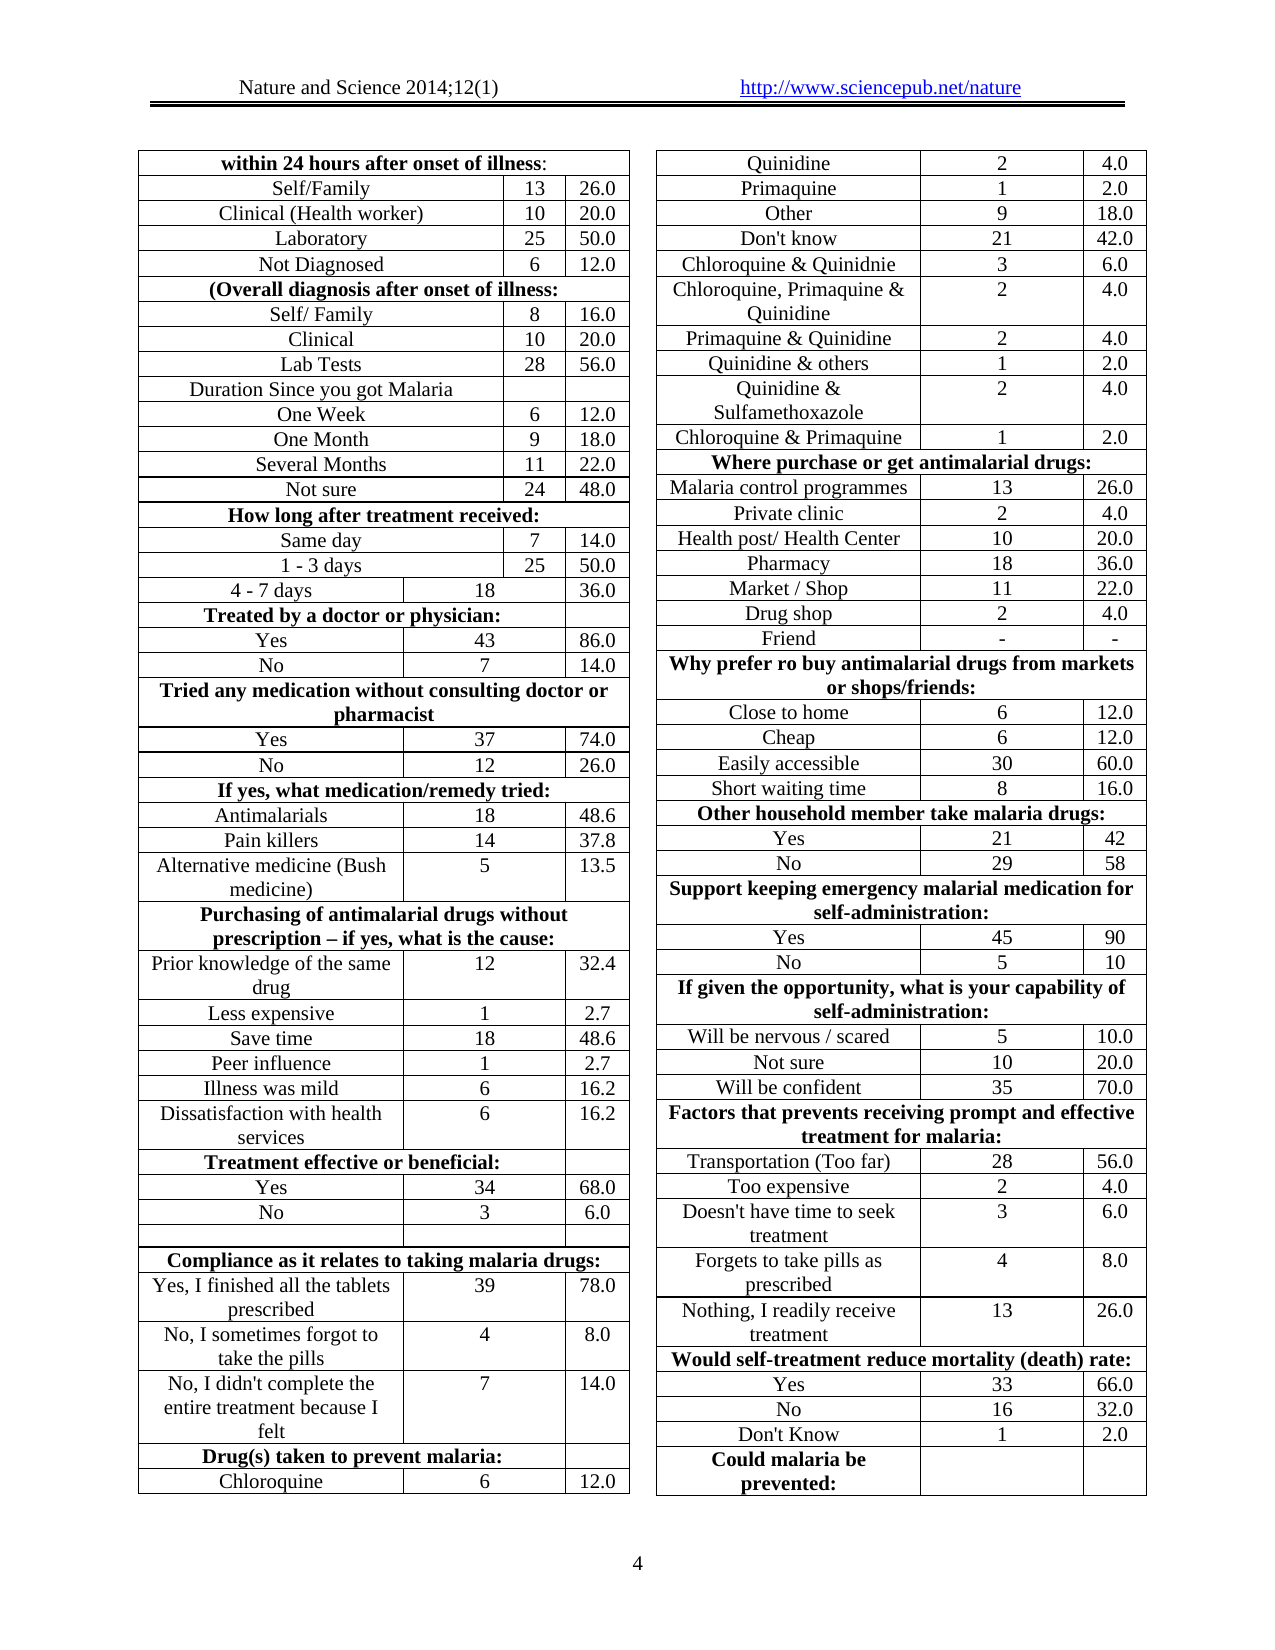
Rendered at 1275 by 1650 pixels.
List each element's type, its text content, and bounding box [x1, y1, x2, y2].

table_cell 20.0 [1084, 526, 1146, 549]
table_cell 2 [921, 500, 1083, 524]
table_cell Yes [139, 628, 403, 652]
table_cell 28 [921, 1149, 1083, 1173]
table_cell 43 [404, 628, 565, 652]
table_cell 5 [921, 950, 1083, 974]
table_cell 39 [404, 1273, 565, 1321]
table_cell 4 [404, 1322, 565, 1370]
table_cell Several Months [139, 452, 503, 476]
table_cell 6 [404, 1469, 565, 1493]
table_cell 8.0 [566, 1322, 629, 1370]
table_cell (Overall diagnosis after onset of illness: [139, 277, 629, 301]
table_cell Self/Family [139, 176, 503, 200]
table_cell No [139, 1200, 403, 1224]
table_cell 4.0 [1084, 277, 1146, 325]
table_cell No, I sometimes forgot to take the pills [139, 1322, 403, 1370]
table_cell 4.0 [1084, 151, 1146, 175]
table_cell 1 [404, 1000, 565, 1024]
table_cell 78.0 [566, 1273, 629, 1321]
table_cell 35 [921, 1075, 1083, 1099]
table_cell 20.0 [566, 327, 629, 351]
table_cell 42.0 [1084, 226, 1146, 250]
table_cell Will be nervous / scared [657, 1025, 920, 1048]
table_cell 25 [504, 226, 565, 250]
table_cell Other [657, 201, 920, 225]
table_cell [566, 603, 629, 627]
table_cell Could malaria be prevented: [657, 1447, 920, 1495]
table_cell 18 [404, 1026, 565, 1049]
table_cell Primaquine [657, 176, 920, 200]
table_cell Drug(s) taken to prevent malaria: [139, 1444, 565, 1468]
table_cell Treatment effective or beneficial: [139, 1150, 565, 1174]
table_cell 3 [921, 1199, 1083, 1247]
table_cell Chloroquine, Primaquine & Quinidine [657, 277, 920, 325]
table_cell 12.0 [566, 402, 629, 426]
table_cell 18.0 [1084, 201, 1146, 225]
table_cell within 24 hours after onset of illness: [139, 151, 629, 175]
table_cell 26.0 [566, 753, 629, 777]
table_cell 26.0 [1084, 1298, 1146, 1346]
table_cell Would self-treatment reduce mortality (death) rate: [657, 1347, 1146, 1371]
table_cell 10 [1084, 950, 1146, 974]
table_cell 37 [404, 728, 565, 751]
table_cell One Week [139, 402, 503, 426]
table_cell Tried any medication without consulting doctor or pharmacist [139, 678, 629, 726]
table_cell Drug shop [657, 601, 920, 625]
table_cell 30 [921, 750, 1083, 774]
table_cell 6 [921, 725, 1083, 749]
table_cell 14.0 [566, 528, 629, 552]
table_cell 14.0 [566, 1371, 629, 1443]
table_cell Support keeping emergency malarial medication for self-administration: [657, 876, 1146, 924]
table_cell 14 [404, 828, 565, 852]
table_cell Easily accessible [657, 750, 920, 774]
table_cell 50.0 [566, 553, 629, 577]
table_cell 12.0 [566, 1469, 629, 1493]
table_cell Don't Know [657, 1422, 920, 1446]
table_cell One Month [139, 427, 503, 451]
table_cell 1 [921, 176, 1083, 200]
table_cell Yes [139, 728, 403, 751]
table_cell 13 [921, 475, 1083, 499]
table_cell Yes [657, 826, 920, 850]
table_cell 6.0 [1084, 1199, 1146, 1247]
table_cell 12 [404, 753, 565, 777]
table_cell 7 [404, 1371, 565, 1443]
table_cell [921, 1447, 1083, 1495]
table_cell 37.8 [566, 828, 629, 852]
table_cell 70.0 [1084, 1075, 1146, 1099]
table_cell 2 [921, 376, 1083, 424]
table_cell Why prefer ro buy antimalarial drugs from markets or shops/friends: [657, 651, 1146, 699]
table_cell Not sure [139, 478, 503, 501]
table_cell 74.0 [566, 728, 629, 751]
table_cell Forgets to take pills as prescribed [657, 1248, 920, 1296]
table_cell 7 [504, 528, 565, 552]
table_cell 6 [404, 1076, 565, 1100]
table_cell 13 [921, 1298, 1083, 1346]
table_cell Laboratory [139, 226, 503, 250]
table_cell 2.0 [1084, 351, 1146, 375]
table_cell 58 [1084, 851, 1146, 875]
table_cell 4 - 7 days [139, 578, 403, 602]
table_cell 45 [921, 925, 1083, 949]
table_cell [566, 1444, 629, 1468]
table_cell 6 [504, 402, 565, 426]
table_cell Prior knowledge of the same drug [139, 951, 403, 999]
table_cell Other household member take malaria drugs: [657, 801, 1146, 825]
table_cell 4.0 [1084, 1174, 1146, 1198]
table_cell No [657, 1397, 920, 1421]
table_cell 4.0 [1084, 376, 1146, 424]
table_cell 2 [921, 326, 1083, 350]
table_cell 21 [921, 826, 1083, 850]
table_cell Pharmacy [657, 551, 920, 575]
table_cell Less expensive [139, 1000, 403, 1024]
table_cell Yes [657, 925, 920, 949]
table_cell No [657, 950, 920, 974]
table_cell If given the opportunity, what is your capability of self-administration: [657, 975, 1146, 1023]
table_cell 16 [921, 1397, 1083, 1421]
table_cell 90 [1084, 925, 1146, 949]
table_cell Quinidine & Sulfamethoxazole [657, 376, 920, 424]
table_cell 16.0 [1084, 776, 1146, 799]
table_cell Chloroquine & Primaquine [657, 425, 920, 449]
table_cell 48.6 [566, 803, 629, 827]
table_cell 66.0 [1084, 1372, 1146, 1396]
table_cell 10 [504, 201, 565, 225]
table_cell 11 [921, 576, 1083, 600]
table_cell 1 [921, 425, 1083, 449]
table_cell 22.0 [1084, 576, 1146, 600]
table_cell 22.0 [566, 452, 629, 476]
table_cell 6.0 [1084, 251, 1146, 276]
table_cell 12.0 [1084, 725, 1146, 749]
table_cell Alternative medicine (Bush medicine) [139, 853, 403, 901]
table_cell Chloroquine [139, 1469, 403, 1493]
table_cell 4.0 [1084, 500, 1146, 524]
table_cell No, I didn't complete the entire treatment because I felt [139, 1371, 403, 1443]
table_cell 8.0 [1084, 1248, 1146, 1296]
table_cell 18 [404, 578, 565, 602]
table_cell Dissatisfaction with health services [139, 1101, 403, 1149]
table_cell 34 [404, 1175, 565, 1199]
table_cell Antimalarials [139, 803, 403, 827]
table_cell Illness was mild [139, 1076, 403, 1100]
table_cell Chloroquine & Quinidnie [657, 251, 920, 276]
table_cell 60.0 [1084, 750, 1146, 774]
table_cell 3 [404, 1200, 565, 1224]
table_cell [504, 377, 565, 401]
table_cell 24 [504, 478, 565, 501]
table_cell Not Diagnosed [139, 251, 503, 276]
table_cell 16.0 [566, 302, 629, 326]
table_cell Primaquine & Quinidine [657, 326, 920, 350]
table_cell - [921, 626, 1083, 650]
table_cell 1 [921, 351, 1083, 375]
table_cell 13 [504, 176, 565, 200]
table_cell No [139, 653, 403, 677]
table_cell 1 [404, 1051, 565, 1075]
table_cell Peer influence [139, 1051, 403, 1075]
table_cell 48.0 [566, 478, 629, 501]
table_cell 2.7 [566, 1000, 629, 1024]
table_cell Health post/ Health Center [657, 526, 920, 549]
table_cell Malaria control programmes [657, 475, 920, 499]
table_cell Clinical (Health worker) [139, 201, 503, 225]
table_cell 21 [921, 226, 1083, 250]
table_cell 18 [921, 551, 1083, 575]
table_cell Transportation (Too far) [657, 1149, 920, 1173]
table_cell Quinidine & others [657, 351, 920, 375]
table_cell - [1084, 626, 1146, 650]
table_cell Short waiting time [657, 776, 920, 799]
table_cell Where purchase or get antimalarial drugs: [657, 450, 1146, 474]
table_cell 32.0 [1084, 1397, 1146, 1421]
table_cell 2 [921, 601, 1083, 625]
table_cell 50.0 [566, 226, 629, 250]
table_cell 2.7 [566, 1051, 629, 1075]
table_cell Will be confident [657, 1075, 920, 1099]
table_cell 3 [921, 251, 1083, 276]
table_cell 56.0 [566, 352, 629, 376]
table_cell 6.0 [566, 1200, 629, 1224]
table_cell 36.0 [566, 578, 629, 602]
table_cell Compliance as it relates to taking malaria drugs: [139, 1248, 629, 1272]
table_cell [1084, 1447, 1146, 1495]
table_cell Doesn't have time to seek treatment [657, 1199, 920, 1247]
table_cell 2.0 [1084, 425, 1146, 449]
table_cell 10 [504, 327, 565, 351]
table_cell Not sure [657, 1050, 920, 1074]
table_cell 28 [504, 352, 565, 376]
table_cell 12.0 [1084, 700, 1146, 724]
table_cell 13.5 [566, 853, 629, 901]
table_cell Cheap [657, 725, 920, 749]
table_cell Too expensive [657, 1174, 920, 1198]
table_cell 4.0 [1084, 601, 1146, 625]
table_cell 1 [921, 1422, 1083, 1446]
table_cell Yes [139, 1175, 403, 1199]
table_cell Purchasing of antimalarial drugs without prescription – if yes, what is the cause: [139, 902, 629, 950]
table_cell 48.6 [566, 1026, 629, 1049]
table_cell 2 [921, 151, 1083, 175]
table_cell 26.0 [566, 176, 629, 200]
table_cell 12.0 [566, 251, 629, 276]
table_cell Nothing, I readily receive treatment [657, 1298, 920, 1346]
table_cell 10 [921, 1050, 1083, 1074]
table_cell [566, 377, 629, 401]
table_cell [566, 1225, 629, 1246]
table_cell 14.0 [566, 653, 629, 677]
table_cell 16.2 [566, 1101, 629, 1149]
table_cell 2.0 [1084, 1422, 1146, 1446]
table_cell 29 [921, 851, 1083, 875]
table_cell 8 [921, 776, 1083, 799]
table_cell 20.0 [566, 201, 629, 225]
table_cell Same day [139, 528, 503, 552]
table_cell Close to home [657, 700, 920, 724]
table_cell 26.0 [1084, 475, 1146, 499]
table_cell 8 [504, 302, 565, 326]
table_cell Save time [139, 1026, 403, 1049]
table_cell Lab Tests [139, 352, 503, 376]
table_cell 42 [1084, 826, 1146, 850]
table_cell 86.0 [566, 628, 629, 652]
table_cell 1 - 3 days [139, 553, 503, 577]
table_cell No [139, 753, 403, 777]
table_cell 5 [921, 1025, 1083, 1048]
table_cell 9 [921, 201, 1083, 225]
table_cell 2 [921, 277, 1083, 325]
table_cell 25 [504, 553, 565, 577]
table_cell Clinical [139, 327, 503, 351]
table_cell Pain killers [139, 828, 403, 852]
table_cell Duration Since you got Malaria [139, 377, 503, 401]
table_cell Yes, I finished all the tablets prescribed [139, 1273, 403, 1321]
table_cell 6 [504, 251, 565, 276]
table_cell 11 [504, 452, 565, 476]
table_cell 9 [504, 427, 565, 451]
table_cell 2.0 [1084, 176, 1146, 200]
table_cell 4 [921, 1248, 1083, 1296]
table_cell Factors that prevents receiving prompt and effective treatment for malaria: [657, 1100, 1146, 1148]
table_cell No [657, 851, 920, 875]
table_cell 12 [404, 951, 565, 999]
table_cell 20.0 [1084, 1050, 1146, 1074]
table_cell Quinidine [657, 151, 920, 175]
table_cell 7 [404, 653, 565, 677]
table_cell 10 [921, 526, 1083, 549]
table_cell Treated by a doctor or physician: [139, 603, 565, 627]
table_cell 6 [921, 700, 1083, 724]
table_cell 5 [404, 853, 565, 901]
table_cell If yes, what medication/remedy tried: [139, 778, 629, 802]
table_cell Market / Shop [657, 576, 920, 600]
table_cell 18.0 [566, 427, 629, 451]
table_cell 56.0 [1084, 1149, 1146, 1173]
table_cell 33 [921, 1372, 1083, 1396]
table_cell 32.4 [566, 951, 629, 999]
table_cell Friend [657, 626, 920, 650]
table_cell 18 [404, 803, 565, 827]
table_cell 36.0 [1084, 551, 1146, 575]
table_cell 6 [404, 1101, 565, 1149]
table_cell Self/ Family [139, 302, 503, 326]
table_cell 10.0 [1084, 1025, 1146, 1048]
table_cell Don't know [657, 226, 920, 250]
table_cell 16.2 [566, 1076, 629, 1100]
table_cell Yes [657, 1372, 920, 1396]
table_cell 68.0 [566, 1175, 629, 1199]
table_cell 2 [921, 1174, 1083, 1198]
table_cell 4.0 [1084, 326, 1146, 350]
table_cell [404, 1225, 565, 1246]
table_cell [139, 1225, 403, 1246]
table_cell How long after treatment received: [139, 503, 629, 527]
table_cell [566, 1150, 629, 1174]
table_cell Private clinic [657, 500, 920, 524]
